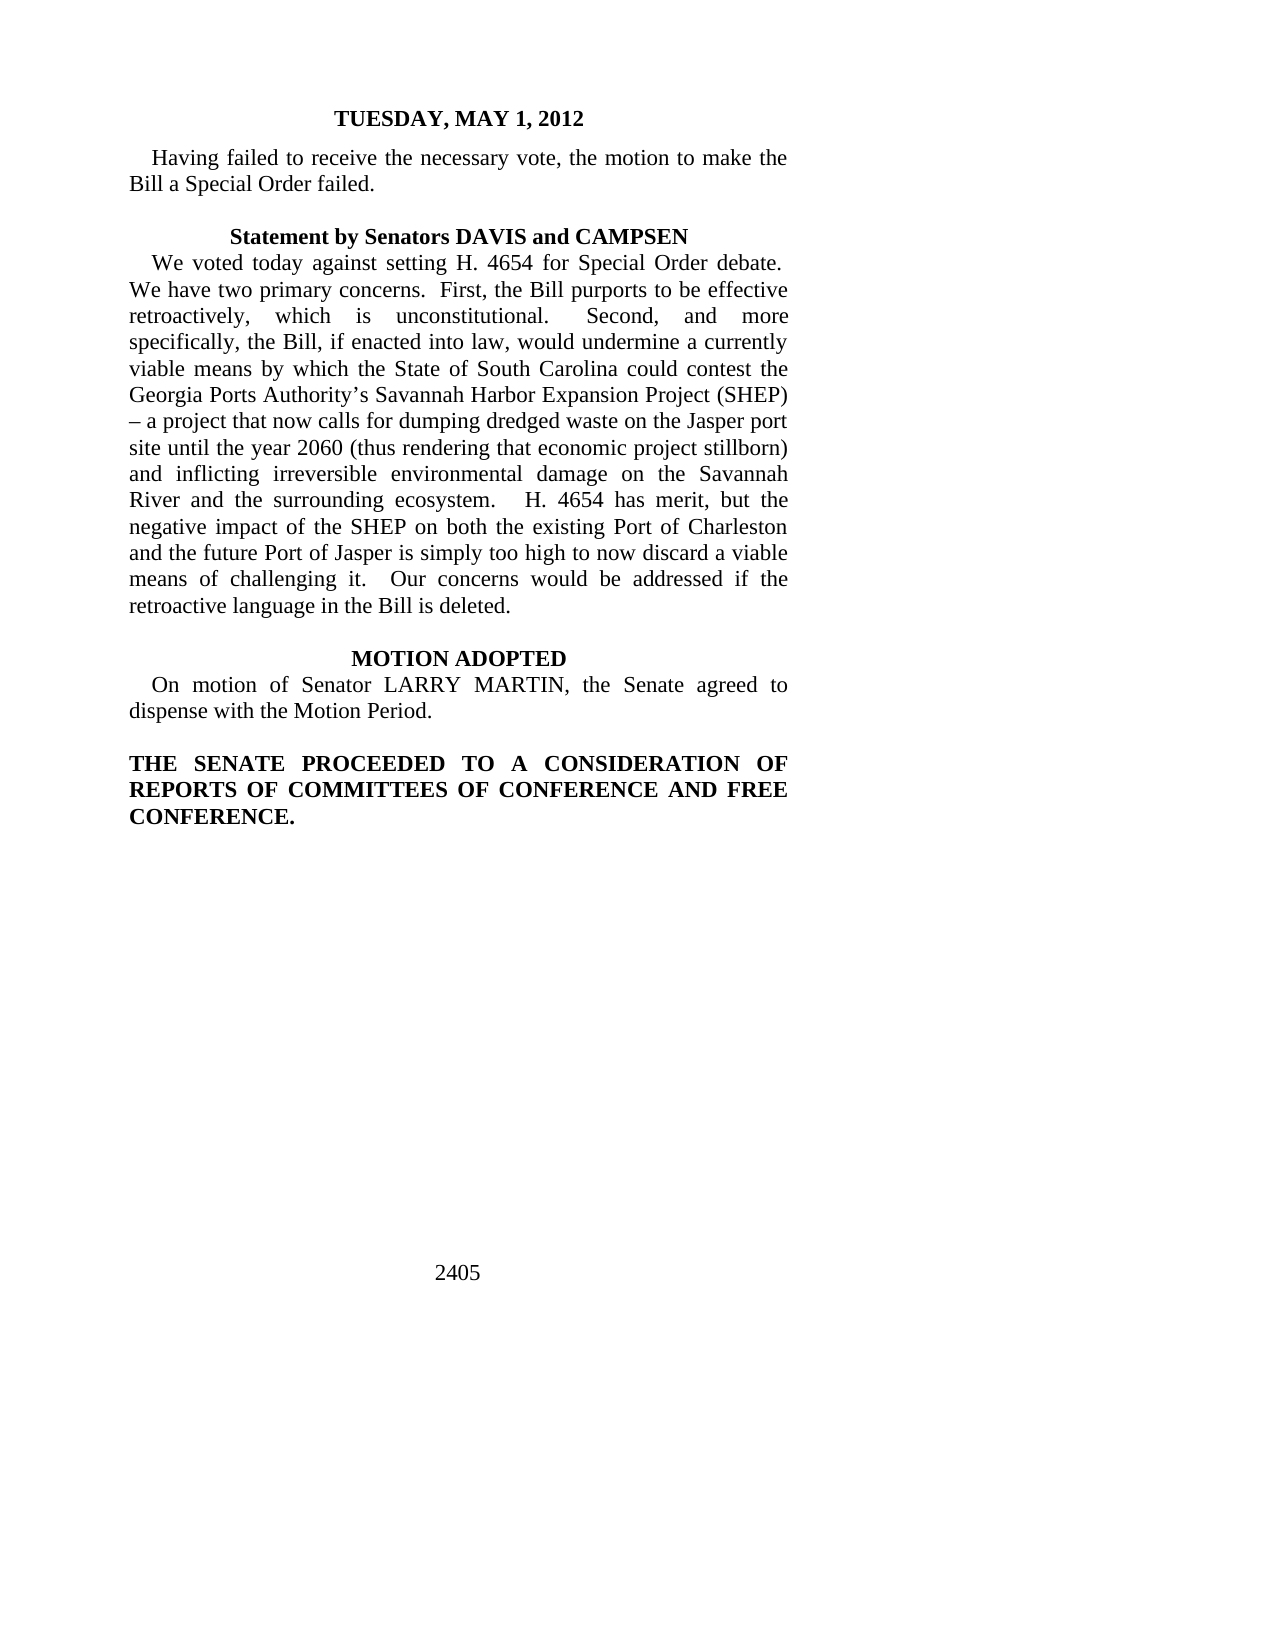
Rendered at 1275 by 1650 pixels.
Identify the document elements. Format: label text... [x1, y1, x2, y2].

text THE SENATE PROCEEDED TO A CONSIDERATION OF REPORTS OF COMMITTEES OF CONFERENCE AND FREE CONFERENCE. [129, 750, 789, 829]
text Statement by Senators DAVIS and CAMPSEN [129, 223, 789, 249]
text On motion of Senator LARRY MARTIN, the Senate agreed to dispense with the Motion Period. [129, 671, 789, 724]
text MOTION ADOPTED [129, 644, 789, 671]
text Having failed to receive the necessary vote, the motion to make the Bill a Special Order failed. [129, 144, 789, 197]
text We voted today against setting H. 4654 for Special Order debate. We have two primary concerns. First, the Bill purports to be effective retroactively, which is unconstitutional. Second, and more specifically, the Bill, if enacted into law, would undermine a currently viable means by which the State of South Carolina could contest the Georgia Ports Authority’s Savannah Harbor Expansion Project (SHEP) – a project that now calls for dumping dredged waste on the Jasper port site until the year 2060 (thus rendering that economic project stillborn) and inflicting irreversible environmental damage on the Savannah River and the surrounding ecosystem. H. 4654 has merit, but the negative impact of the SHEP on both the existing Port of Charleston and the future Port of Jasper is simply too high to now discard a viable means of challenging it. Our concerns would be addressed if the retroactive language in the Bill is deleted. [129, 249, 789, 618]
